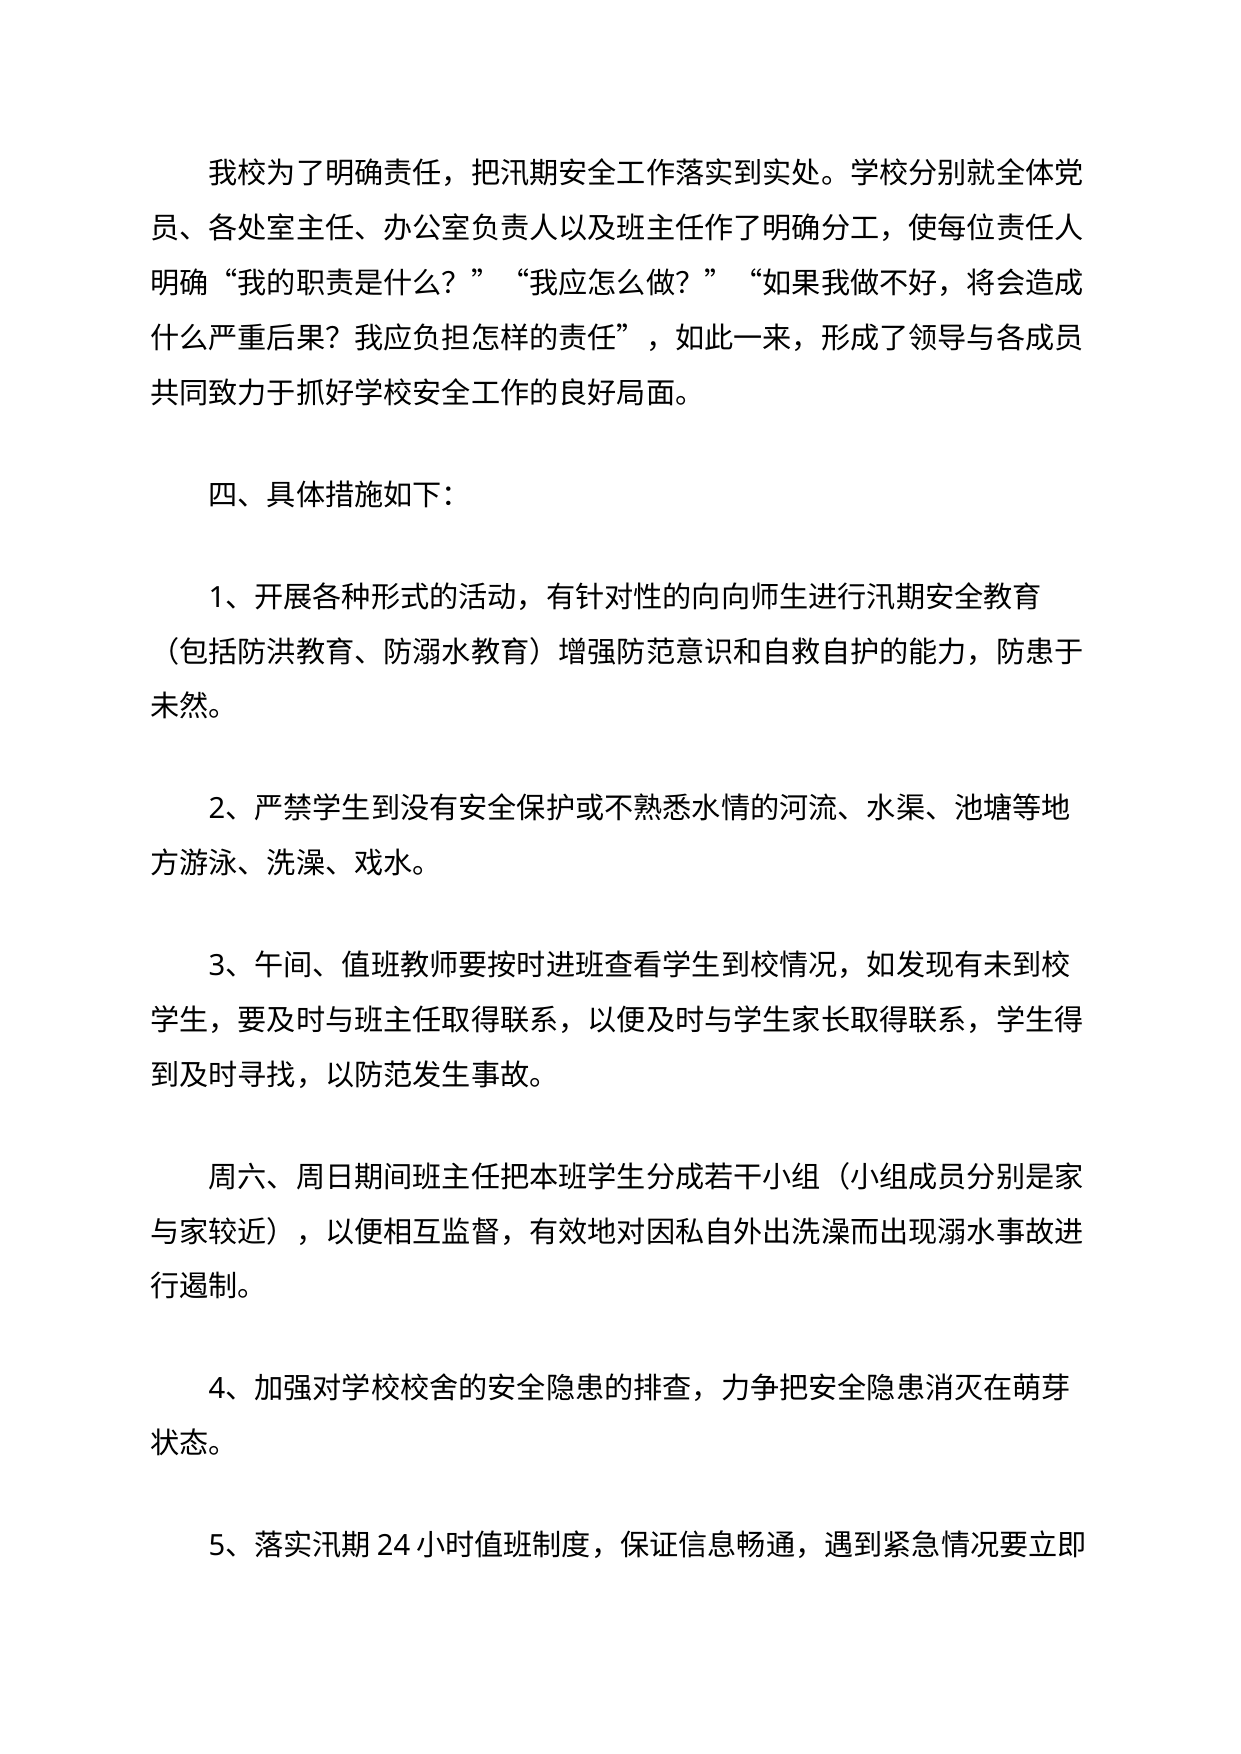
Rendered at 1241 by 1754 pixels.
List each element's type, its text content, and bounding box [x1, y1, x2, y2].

text 周六、周日期间班主任把本班学生分成若干小组（小组成员分别是家与家较近），以便相互监督，有效地对因私自外出洗澡而出现溺水事故进行遏制。 [150, 1153, 1090, 1305]
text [150, 1522, 1090, 1564]
text 1、开展各种形式的活动，有针对性的向向师生进行汛期安全教育（包括防洪教育、防溺水教育）增强防范意识和自救自护的能力，防患于未然。 [150, 573, 1090, 725]
text 3、午间、值班教师要按时进班查看学生到校情况，如发现有未到校学生，要及时与班主任取得联系，以便及时与学生家长取得联系，学生得到及时寻找，以防范发生事故。 [150, 942, 1090, 1094]
text 四、具体措施如下： [150, 471, 1090, 514]
text 我校为了明确责任，把汛期安全工作落实到实处。学校分别就全体党员、各处室主任、办公室负责人以及班主任作了明确分工，使每位责任人明确“我的职责是什么？”“我应怎么做？”“如果我做不好，将会造成什么严重后果？我应负担怎样的责任”，如此一来，形成了领导与各成员共同致力于抓好学校安全工作的良好局面。 [150, 150, 1090, 412]
text 4、加强对学校校舍的安全隐患的排查，力争把安全隐患消灭在萌芽状态。 [150, 1365, 1090, 1462]
text 2、严禁学生到没有安全保护或不熟悉水情的河流、水渠、池塘等地方游泳、洗澡、戏水。 [150, 785, 1090, 882]
